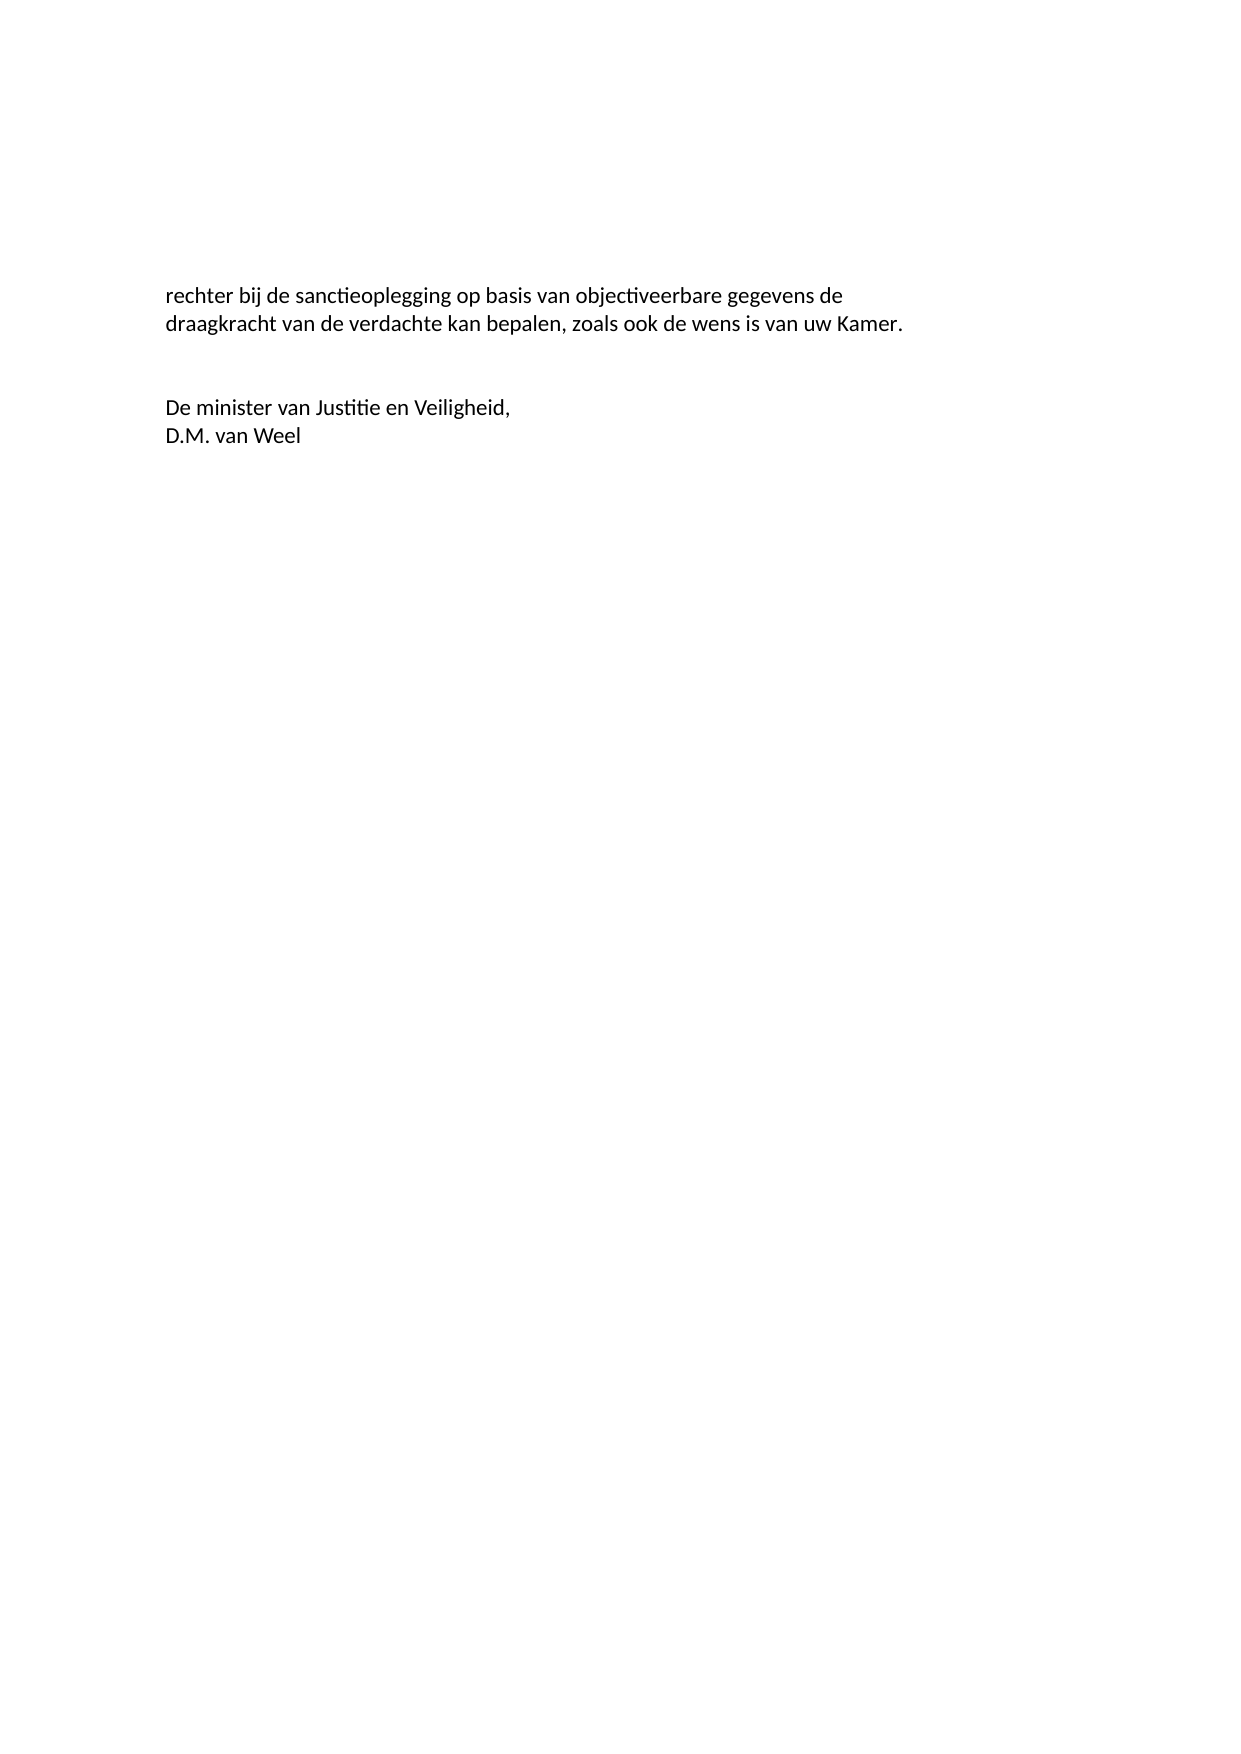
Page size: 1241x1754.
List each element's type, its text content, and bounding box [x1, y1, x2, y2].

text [165, 281, 947, 337]
text D.M. van Weel [165, 421, 947, 449]
text De minister van Justitie en Veiligheid, [165, 393, 947, 421]
